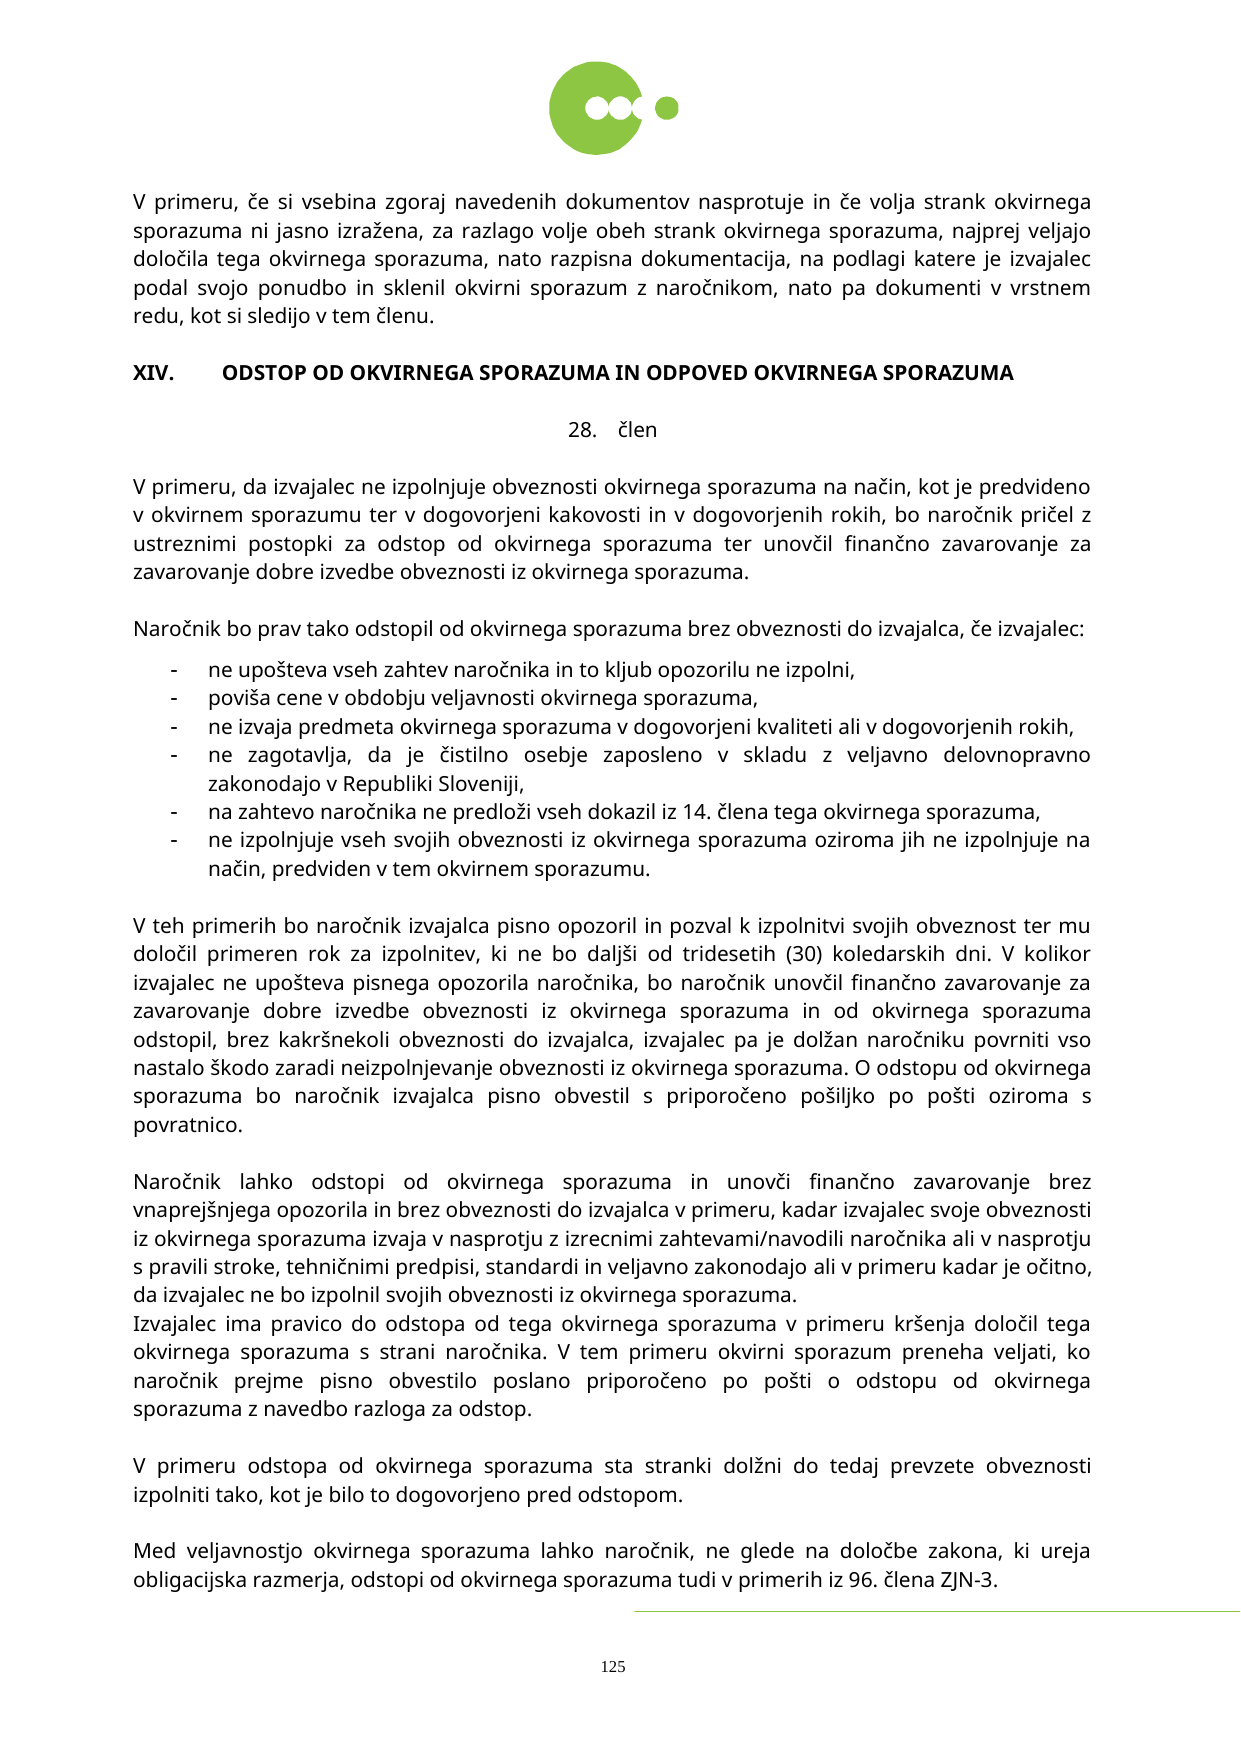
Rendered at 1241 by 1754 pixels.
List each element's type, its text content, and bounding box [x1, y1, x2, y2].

list člen [133, 415, 1093, 443]
list ODSTOP OD OKVIRNEGA SPORAZUMA IN ODPOVED OKVIRNEGA SPORAZUMA [133, 358, 1093, 387]
list ne zagotavlja, da je čistilno osebje zaposleno v skladu z veljavno delovnopravno zakonodajo v Republiki Sloveniji, [170, 740, 1093, 797]
text Naročnik lahko odstopi od okvirnega sporazuma in unovči finančno zavarovanje brez vnaprejšnjega opozorila in brez obveznosti do izvajalca v primeru, kadar izvajalec svoje obveznosti iz okvirnega sporazuma izvaja v nasprotju z izrecnimi zahtevami/navodili naročnika ali v nasprotju s pravili stroke, tehničnimi predpisi, standardi in veljavno zakonodajo ali v primeru kadar je očitno, da izvajalec ne bo izpolnil svojih obveznosti iz okvirnega sporazuma. [133, 1167, 1093, 1309]
text V primeru, če si vsebina zgoraj navedenih dokumentov nasprotuje in če volja strank okvirnega sporazuma ni jasno izražena, za razlago volje obeh strank okvirnega sporazuma, najprej veljajo določila tega okvirnega sporazuma, nato razpisna dokumentacija, na podlagi katere je izvajalec podal svojo ponudbo in sklenil okvirni sporazum z naročnikom, nato pa dokumenti v vrstnem redu, kot si sledijo v tem členu. [133, 187, 1093, 330]
list na zahtevo naročnika ne predloži vseh dokazil iz 14. člena tega okvirnega sporazuma, [170, 797, 1093, 826]
text V primeru, da izvajalec ne izpolnjuje obveznosti okvirnega sporazuma na način, kot je predvideno v okvirnem sporazumu ter v dogovorjeni kakovosti in v dogovorjenih rokih, bo naročnik pričel z ustreznimi postopki za odstop od okvirnega sporazuma ter unovčil finančno zavarovanje za zavarovanje dobre izvedbe obveznosti iz okvirnega sporazuma. [133, 472, 1093, 586]
list ne upošteva vseh zahtev naročnika in to kljub opozorilu ne izpolni, [170, 655, 1093, 683]
text V primeru odstopa od okvirnega sporazuma sta stranki dolžni do tedaj prevzete obveznosti izpolniti tako, kot je bilo to dogovorjeno pred odstopom. [133, 1451, 1093, 1508]
text Med veljavnostjo okvirnega sporazuma lahko naročnik, ne glede na določbe zakona, ki ureja obligacijska razmerja, odstopi od okvirnega sporazuma tudi v primerih iz 96. člena ZJN-3. [133, 1537, 1093, 1593]
list poviša cene v obdobju veljavnosti okvirnega sporazuma, [170, 683, 1093, 712]
list ne izvaja predmeta okvirnega sporazuma v dogovorjeni kvaliteti ali v dogovorjenih rokih, [170, 712, 1093, 740]
text V teh primerih bo naročnik izvajalca pisno opozoril in pozval k izpolnitvi svojih obveznost ter mu določil primeren rok za izpolnitev, ki ne bo daljši od tridesetih (30) koledarskih dni. V kolikor izvajalec ne upošteva pisnega opozorila naročnika, bo naročnik unovčil finančno zavarovanje za zavarovanje dobre izvedbe obveznosti iz okvirnega sporazuma in od okvirnega sporazuma odstopil, brez kakršnekoli obveznosti do izvajalca, izvajalec pa je dolžan naročniku povrniti vso nastalo škodo zaradi neizpolnjevanje obveznosti iz okvirnega sporazuma. O odstopu od okvirnega sporazuma bo naročnik izvajalca pisno obvestil s priporočeno pošiljko po pošti oziroma s povratnico. [133, 911, 1093, 1138]
text Izvajalec ima pravico do odstopa od tega okvirnega sporazuma v primeru kršenja določil tega okvirnega sporazuma s strani naročnika. V tem primeru okvirni sporazum preneha veljati, ko naročnik prejme pisno obvestilo poslano priporočeno po pošti o odstopu od okvirnega sporazuma z navedbo razloga za odstop. [133, 1309, 1093, 1423]
list ne izpolnjuje vseh svojih obveznosti iz okvirnega sporazuma oziroma jih ne izpolnjuje na način, predviden v tem okvirnem sporazumu. [170, 826, 1093, 882]
text Naročnik bo prav tako odstopil od okvirnega sporazuma brez obveznosti do izvajalca, če izvajalec: [133, 614, 1093, 642]
